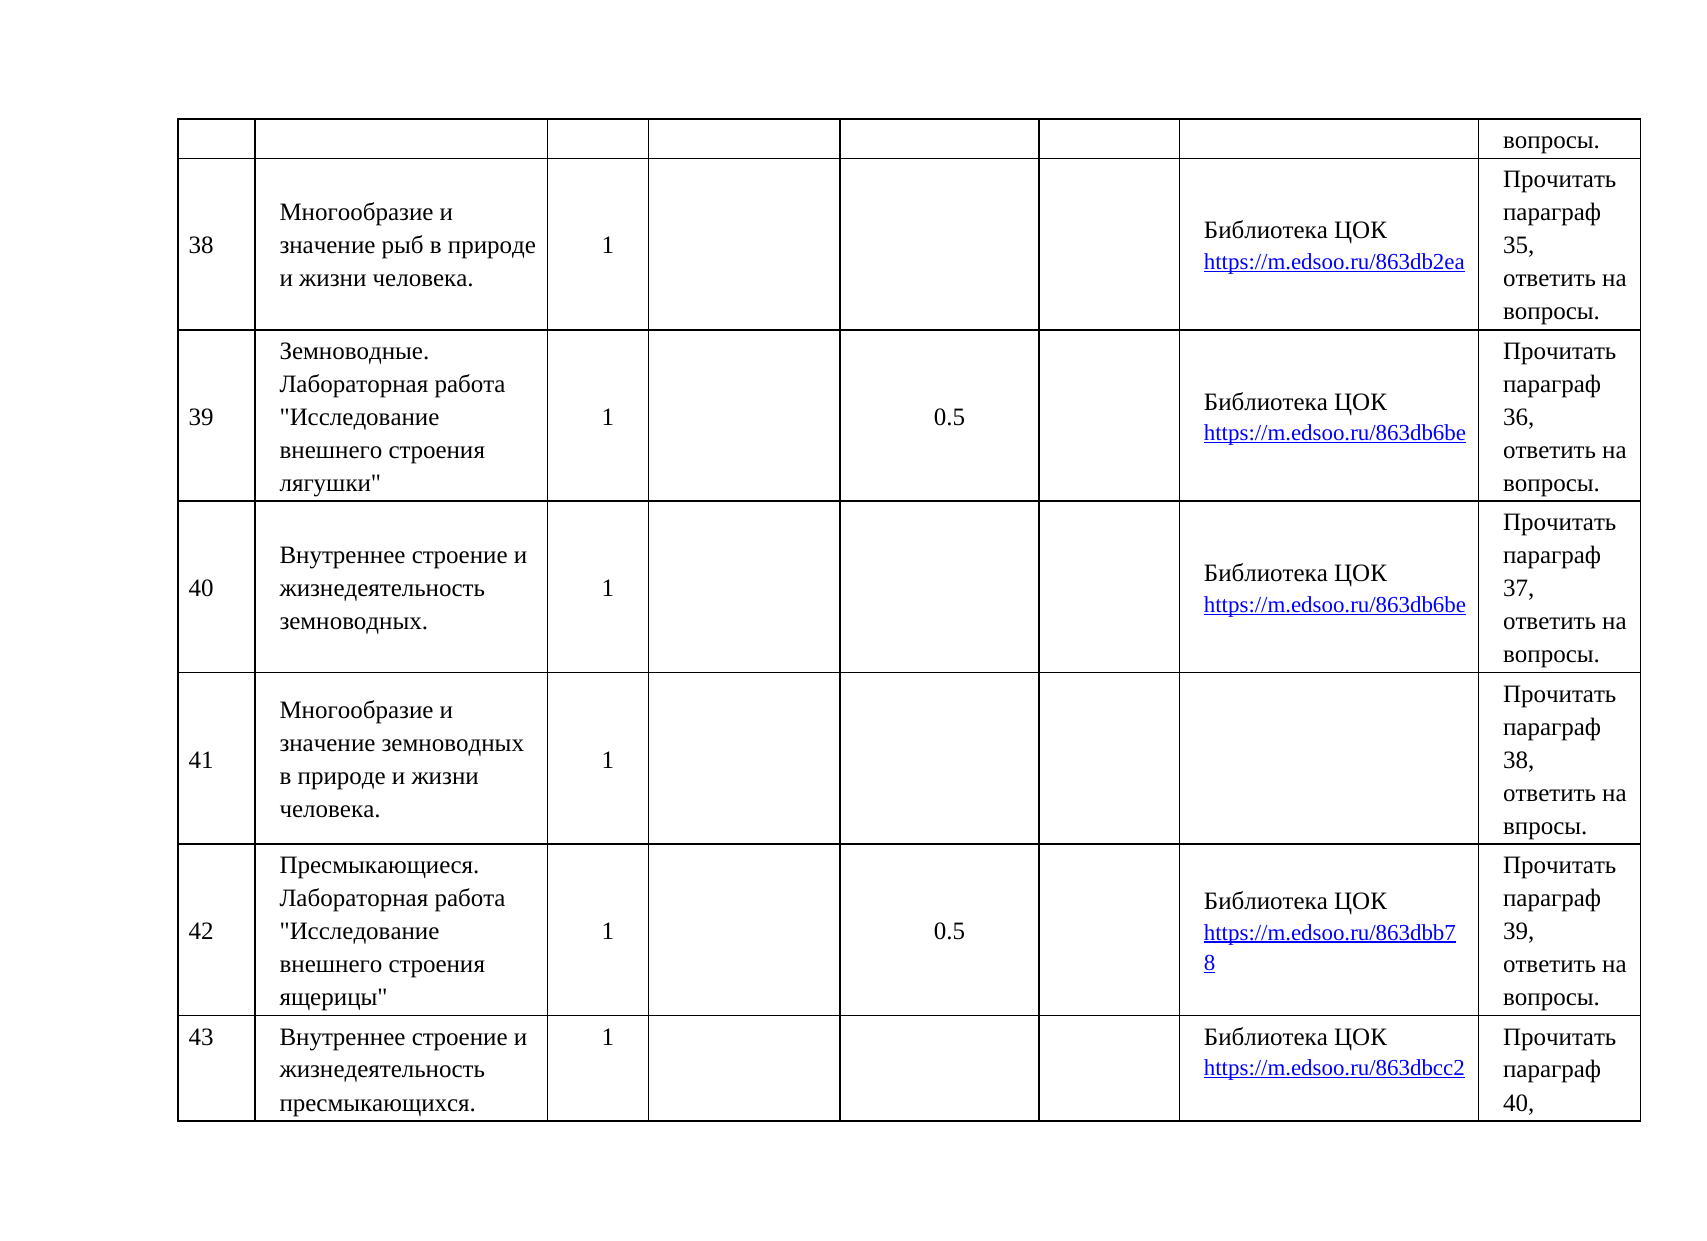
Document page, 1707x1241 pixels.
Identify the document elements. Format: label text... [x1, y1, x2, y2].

table_cell [1040, 1016, 1179, 1120]
table_cell Прочитать параграф 37, ответить на вопросы. [1479, 502, 1640, 672]
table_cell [256, 120, 547, 157]
table_cell Многообразие и значение рыб в природе и жизни человека. [256, 159, 547, 329]
table_cell [1040, 331, 1179, 500]
table_cell 1 [548, 331, 648, 500]
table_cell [1180, 120, 1478, 157]
table_cell 1 [548, 120, 648, 157]
table_cell Библиотека ЦОК https://m.edsoo.ru/863db2ea [1180, 159, 1478, 329]
table_cell Библиотека ЦОК https://m.edsoo.ru/863db6be [1180, 502, 1478, 672]
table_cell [1479, 120, 1640, 157]
table_cell [841, 502, 1038, 672]
table_cell [649, 502, 839, 672]
table_cell [1040, 502, 1179, 672]
table_cell 41 [179, 673, 254, 843]
table_cell [1040, 159, 1179, 329]
table_cell Земноводные. Лабораторная работа "Исследование внешнего строения лягушки" [256, 331, 547, 500]
table_cell [649, 1016, 839, 1120]
table_cell 40 [179, 502, 254, 672]
table_cell Библиотека ЦОК https://m.edsoo.ru/863db6be [1180, 331, 1478, 500]
table_cell 1 [548, 673, 648, 843]
table_cell 39 [179, 331, 254, 500]
table_cell 1 [548, 159, 648, 329]
table_cell Библиотека ЦОК https://m.edsoo.ru/863dbb78 [1180, 845, 1478, 1015]
table_cell [1040, 845, 1179, 1015]
table_cell 42 [179, 845, 254, 1015]
table_cell 1 [548, 1016, 648, 1120]
table_cell 43 [179, 1016, 254, 1120]
table_cell [1180, 673, 1478, 843]
table_cell [841, 673, 1038, 843]
table_cell 38 [179, 159, 254, 329]
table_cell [256, 1016, 547, 1120]
table_cell Пресмыкающиеся. Лабораторная работа "Исследование внешнего строения ящерицы" [256, 845, 547, 1015]
table_cell [841, 120, 1038, 157]
table_cell [649, 159, 839, 329]
table_cell Прочитать параграф 39, ответить на вопросы. [1479, 845, 1640, 1015]
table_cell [1479, 1016, 1640, 1120]
table_cell [1040, 120, 1179, 157]
table_cell Многообразие и значение земноводных в природе и жизни человека. [256, 673, 547, 843]
table_cell [841, 159, 1038, 329]
table_cell Прочитать параграф 38, ответить на впросы. [1479, 673, 1640, 843]
table_cell [841, 1016, 1038, 1120]
table_cell [649, 120, 839, 157]
table_cell [1040, 673, 1179, 843]
table_cell 1 [548, 502, 648, 672]
table_cell 0.5 [841, 845, 1038, 1015]
table_cell 37 [179, 120, 254, 157]
table_cell 1 [548, 845, 648, 1015]
table_cell Прочитать параграф 35, ответить на вопросы. [1479, 159, 1640, 329]
table_cell 0.5 [841, 331, 1038, 500]
table_cell [649, 331, 839, 500]
table_cell [649, 673, 839, 843]
table_cell Прочитать параграф 36, ответить на вопросы. [1479, 331, 1640, 500]
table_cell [1180, 1016, 1478, 1120]
table_cell [649, 845, 839, 1015]
table_cell Внутреннее строение и жизнедеятельность земноводных. [256, 502, 547, 672]
